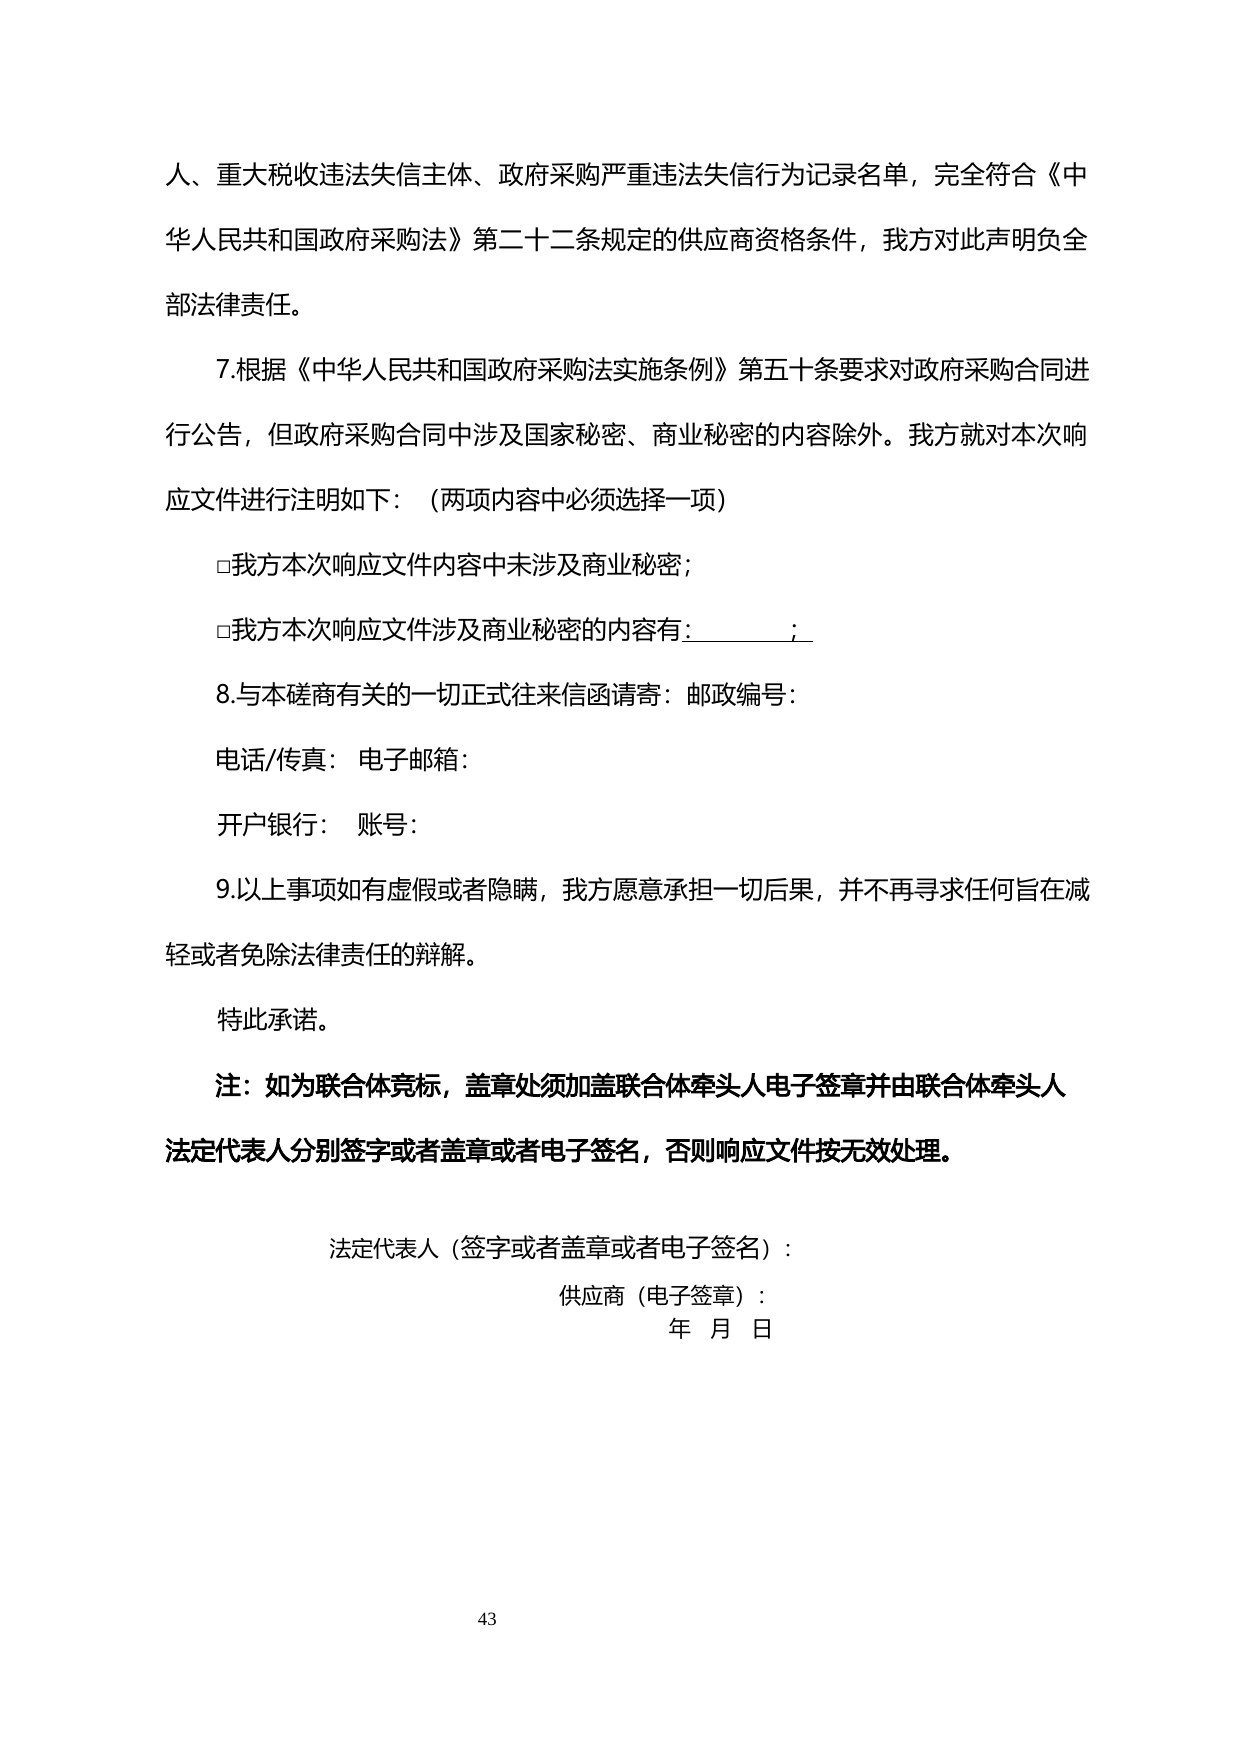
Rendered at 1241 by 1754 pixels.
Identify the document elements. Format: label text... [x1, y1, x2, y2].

text 7.根据《中华人民共和国政府采购法实施条例》第五十条要求对政府采购合同进行公告，但政府采购合同中涉及国家秘密、商业秘密的内容除外。我方就对本次响应文件进行注明如下：（两项内容中必须选择一项） [165, 337, 1090, 532]
list 开户银行： 账号： [180, 792, 1090, 857]
text 注：如为联合体竞标，盖章处须加盖联合体牵头人电子签章并由联合体牵头人法定代表人分别签字或者盖章或者电子签名，否则响应文件按无效处理。 [165, 1052, 1090, 1182]
text 供应商（电子签章）： [165, 1279, 1090, 1312]
list 9.以上事项如有虚假或者隐瞒，我方愿意承担一切后果，并不再寻求任何旨在减轻或者免除法律责任的辩解。 [165, 857, 1090, 987]
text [165, 142, 1090, 337]
text 法定代表人（签字或者盖章或者电子签名）： [165, 1214, 1090, 1279]
text □我方本次响应文件涉及商业秘密的内容有： ； [165, 597, 1090, 662]
text 8.与本磋商有关的一切正式往来信函请寄：邮政编号： [165, 662, 1090, 727]
list 年 月 日 [165, 1312, 1090, 1344]
text □我方本次响应文件内容中未涉及商业秘密； [165, 532, 1090, 597]
list 特此承诺。 [180, 987, 1090, 1052]
text 电话/传真： 电子邮箱： [165, 727, 1090, 792]
